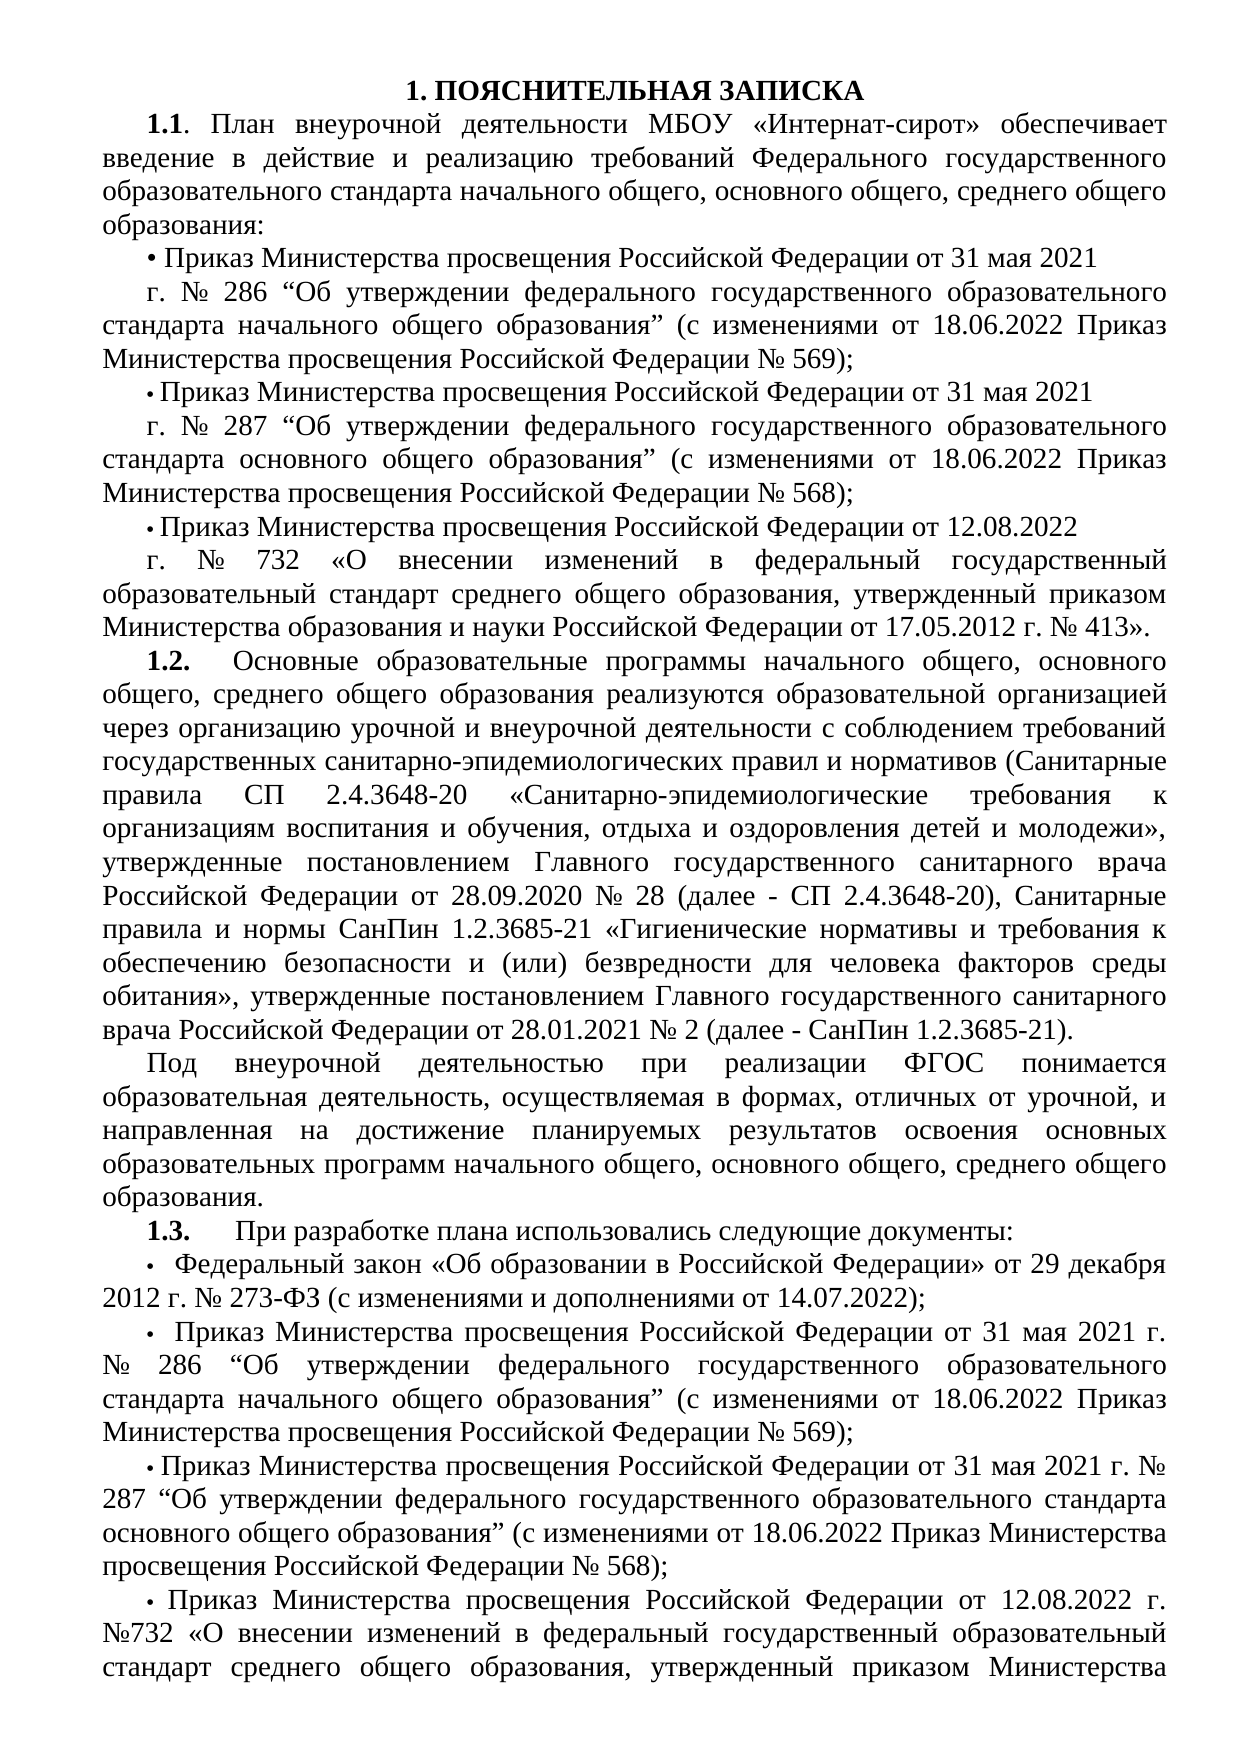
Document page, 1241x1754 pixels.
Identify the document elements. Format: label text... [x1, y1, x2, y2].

list Основные образовательные программы начального общего, основного общего, среднего общего образования реализуются образовательной организацией через организацию урочной и внеурочной деятельности с соблюдением требований государственных санитарно-эпидемиологических правил и нормативов (Санитарные правила СП 2.4.3648-20 «Санитарно-эпидемиологические требования к организациям воспитания и обучения, отдыха и оздоровления детей и молодежи», утвержденные постановлением Главного государственного санитарного врача Российской Федерации от 28.09.2020 № 28 (далее - СП 2.4.3648-20), Санитарные правила и нормы СанПин 1.2.3685-21 «Гигиенические нормативы и требования к обеспечению безопасности и (или) безвредности для человека факторов среды обитания», утвержденные постановлением Главного государственного санитарного врача Российской Федерации от 28.01.2021 № 2 (далее - СанПин 1.2.3685-21). [102, 643, 1167, 1045]
text 1. ПОЯСНИТЕЛЬНАЯ ЗАПИСКА [102, 73, 1167, 106]
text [102, 1582, 1167, 1683]
list При разработке плана использовались следующие документы: [102, 1213, 1167, 1247]
text • Приказ Министерства просвещения Российской Федерации от 12.08.2022 [102, 509, 1167, 542]
text г. № 286 “Об утверждении федерального государственного образовательного стандарта начального общего образования” (с изменениями от 18.06.2022 Приказ Министерства просвещения Российской Федерации № 569); [102, 274, 1167, 374]
list Федеральный закон «Об образовании в Российской Федерации» от 29 декабря 2012 г. № 273-ФЗ (с изменениями и дополнениями от 14.07.2022); [102, 1247, 1167, 1314]
text 1.1. План внеурочной деятельности МБОУ «Интернат-сирот» обеспечивает введение в действие и реализацию требований Федерального государственного образовательного стандарта начального общего, основного общего, среднего общего образования: [102, 106, 1167, 240]
text Под внеурочной деятельностью при реализации ФГОС понимается образовательная деятельность, осуществляемая в формах, отличных от урочной, и направленная на достижение планируемых результатов освоения основных образовательных программ начального общего, основного общего, среднего общего образования. [102, 1045, 1167, 1213]
text г. № 732 «О внесении изменений в федеральный государственный образовательный стандарт среднего общего образования, утвержденный приказом Министерства образования и науки Российской Федерации от 17.05.2012 г. № 413». [102, 542, 1167, 643]
text • Приказ Министерства просвещения Российской Федерации от 31 мая 2021 [102, 240, 1167, 274]
text • Приказ Министерства просвещения Российской Федерации от 31 мая 2021 г. № 287 “Об утверждении федерального государственного образовательного стандарта основного общего образования” (с изменениями от 18.06.2022 Приказ Министерства просвещения Российской Федерации № 568); [102, 1448, 1167, 1582]
text г. № 287 “Об утверждении федерального государственного образовательного стандарта основного общего образования” (с изменениями от 18.06.2022 Приказ Министерства просвещения Российской Федерации № 568); [102, 408, 1167, 509]
text • Приказ Министерства просвещения Российской Федерации от 31 мая 2021 [102, 374, 1167, 408]
list Приказ Министерства просвещения Российской Федерации от 31 мая 2021 г. № 286 “Об утверждении федерального государственного образовательного стандарта начального общего образования” (с изменениями от 18.06.2022 Приказ Министерства просвещения Российской Федерации № 569); [102, 1314, 1167, 1448]
